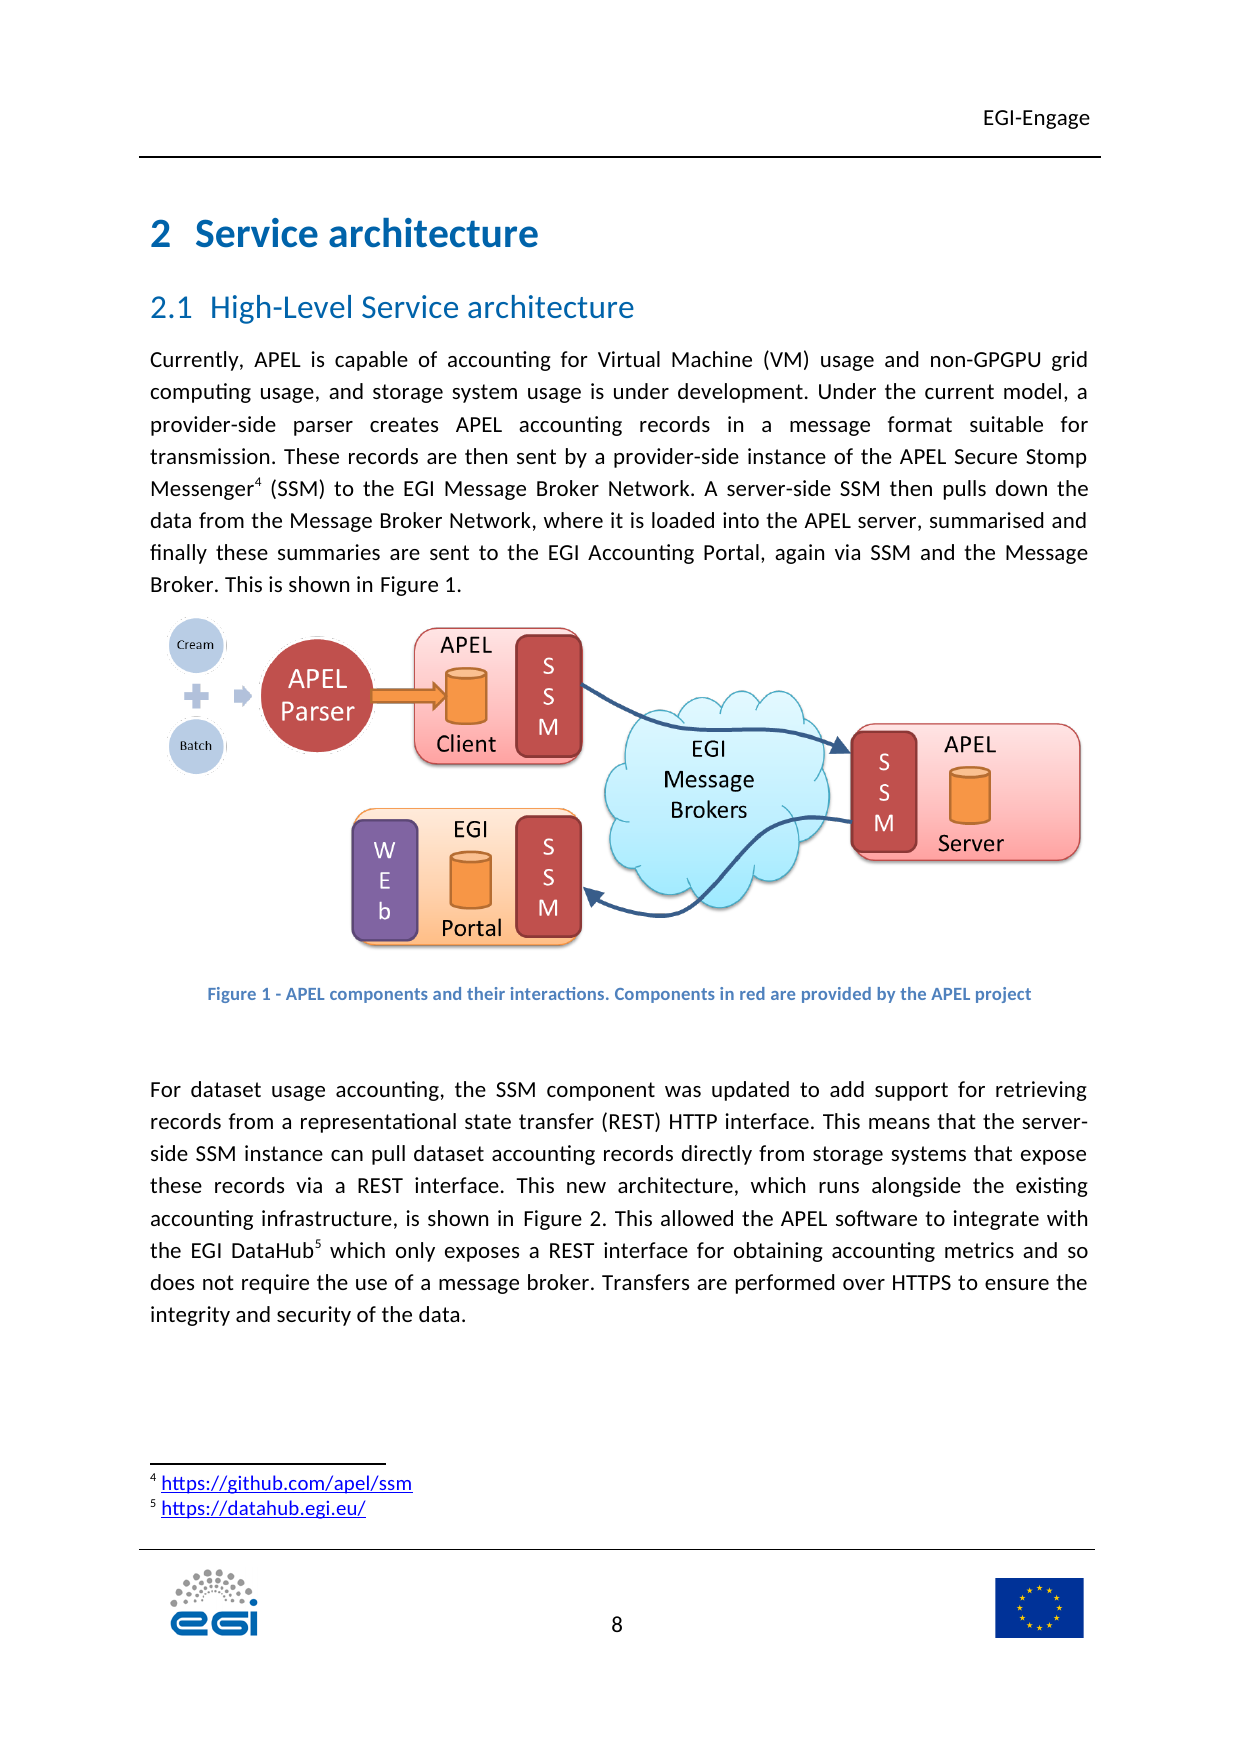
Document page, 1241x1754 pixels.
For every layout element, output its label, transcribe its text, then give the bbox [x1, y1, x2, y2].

text For dataset usage accounting, the SSM component was updated to add support for retrieving records from a representational state transfer (REST) HTTP interface. This means that the server-side SSM instance can pull dataset accounting records directly from storage systems that expose these records via a REST interface. This new architecture, which runs alongside the existing accounting infrastructure, is shown in Figure 2. This allowed the APEL software to integrate with the EGI DataHub which only exposes a REST interface for obtaining accounting metrics and so does not require the use of a message broker. Transfers are performed over HTTPS to ensure the integrity and security of the data. [150, 1075, 1090, 1328]
picture [150, 1567, 276, 1638]
picture [995, 1578, 1084, 1638]
text Figure 1 - APEL components and their interactions. Components in red are provided by the APEL project [150, 982, 1090, 1005]
picture [155, 615, 1085, 958]
subtitle High-Level Service architecture [150, 286, 1090, 327]
text Currently, APEL is capable of accounting for Virtual Machine (VM) usage and non-GPGPU grid computing usage, and storage system usage is under development. Under the current model, a provider-side parser creates APEL accounting records in a message format suitable for transmission. These records are then sent by a provider-side instance of the APEL Secure Stomp Messenger (SSM) to the EGI Message Broker Network. A server-side SSM then pulls down the data from the Message Broker Network, where it is loaded into the APEL server, summarised and finally these summaries are sent to the EGI Accounting Portal, again via SSM and the Message Broker. This is shown in Figure 1. [150, 345, 1090, 599]
subtitle Service architecture [150, 207, 1090, 258]
